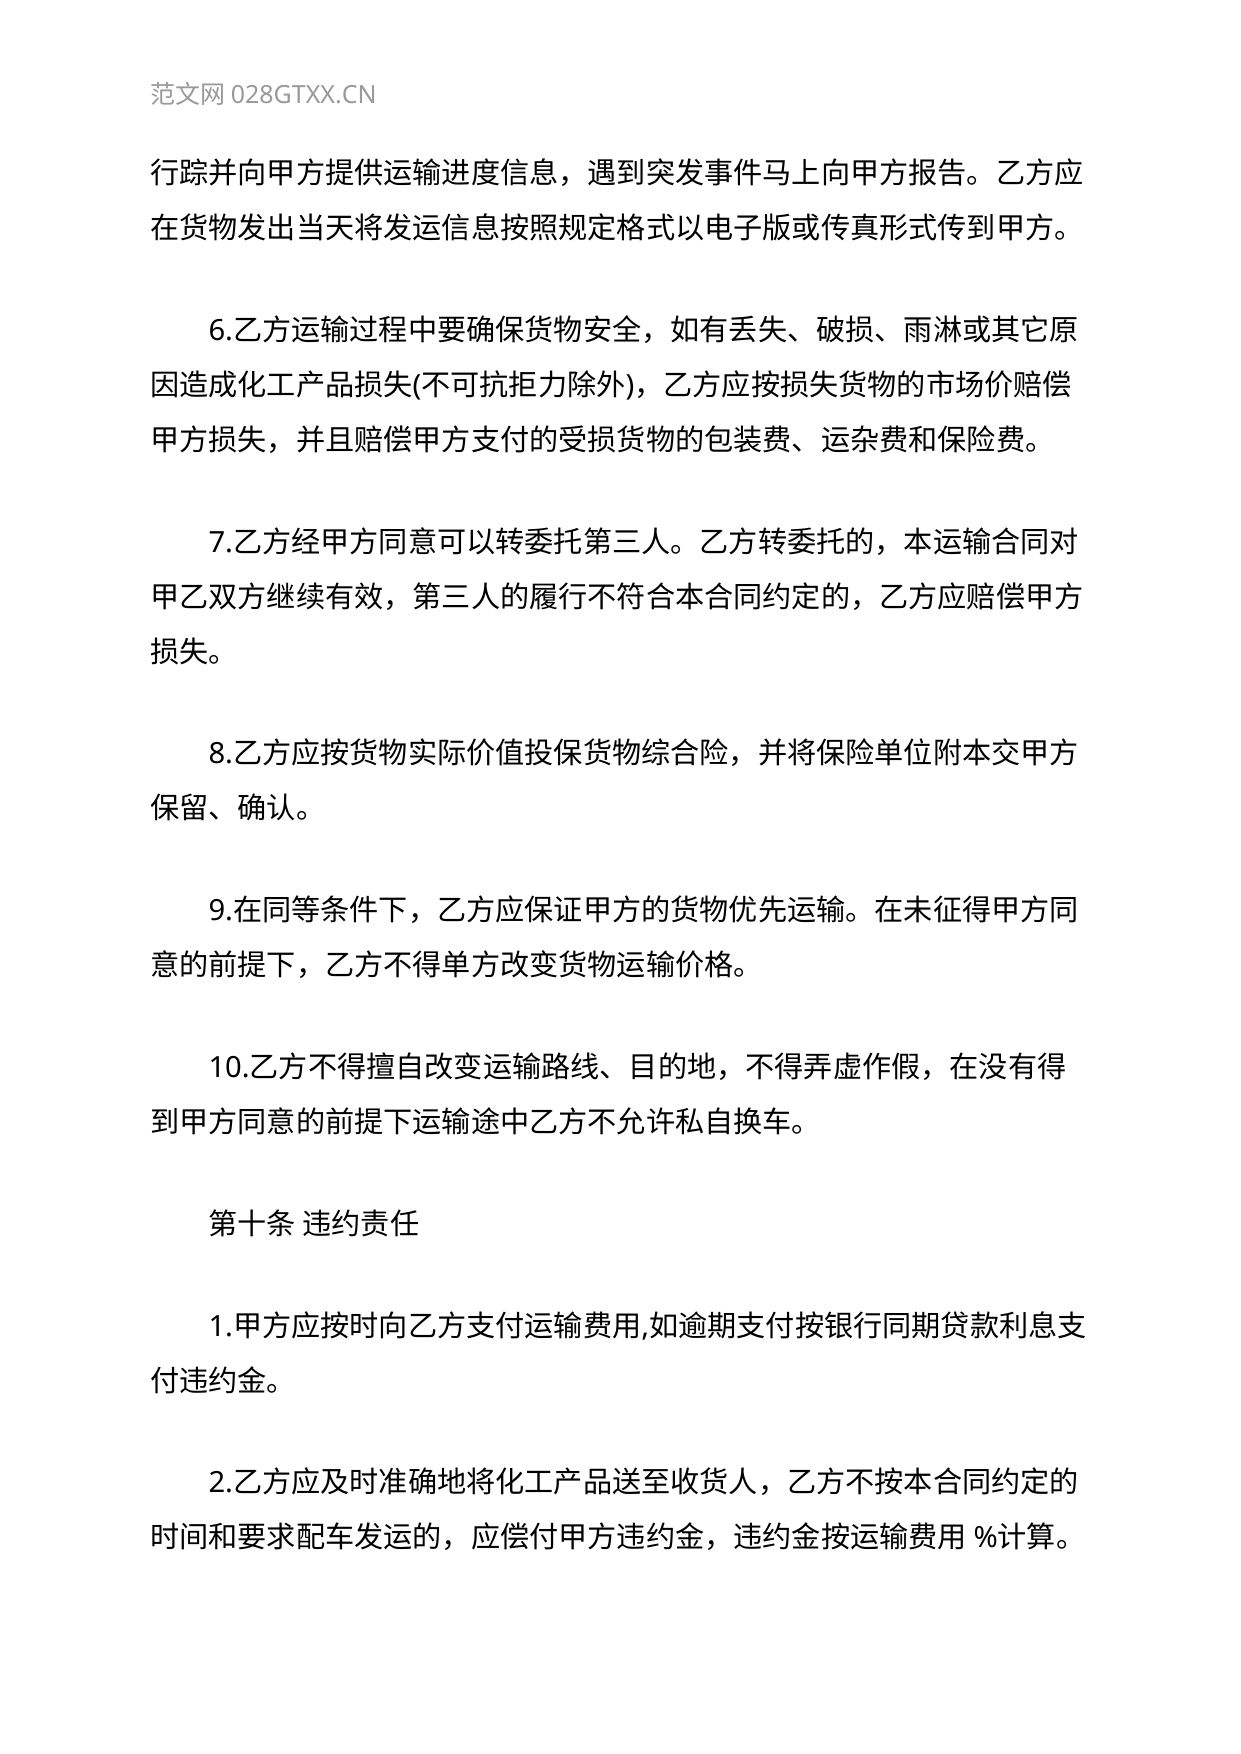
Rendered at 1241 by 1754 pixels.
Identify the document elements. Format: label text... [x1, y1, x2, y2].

text 10.乙方不得擅自改变运输路线、目的地，不得弄虚作假，在没有得到甲方同意的前提下运输途中乙方不允许私自换车。 [150, 1044, 1090, 1141]
text 1.甲方应按时向乙方支付运输费用,如逾期支付按银行同期贷款利息支付违约金。 [150, 1302, 1090, 1399]
text 8.乙方应按货物实际价值投保货物综合险，并将保险单位附本交甲方保留、确认。 [150, 730, 1090, 827]
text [150, 150, 1090, 247]
text 9.在同等条件下，乙方应保证甲方的货物优先运输。在未征得甲方同意的前提下，乙方不得单方改变货物运输价格。 [150, 887, 1090, 984]
text 第十条 违约责任 [150, 1200, 1090, 1243]
text 7.乙方经甲方同意可以转委托第三人。乙方转委托的，本运输合同对甲乙双方继续有效，第三人的履行不符合本合同约定的，乙方应赔偿甲方损失。 [150, 518, 1090, 671]
text 2.乙方应及时准确地将化工产品送至收货人，乙方不按本合同约定的时间和要求配车发运的，应偿付甲方违约金，违约金按运输费用 %计算。 [150, 1459, 1090, 1556]
text 6.乙方运输过程中要确保货物安全，如有丢失、破损、雨淋或其它原因造成化工产品损失(不可抗拒力除外)，乙方应按损失货物的市场价赔偿甲方损失，并且赔偿甲方支付的受损货物的包装费、运杂费和保险费。 [150, 307, 1090, 459]
